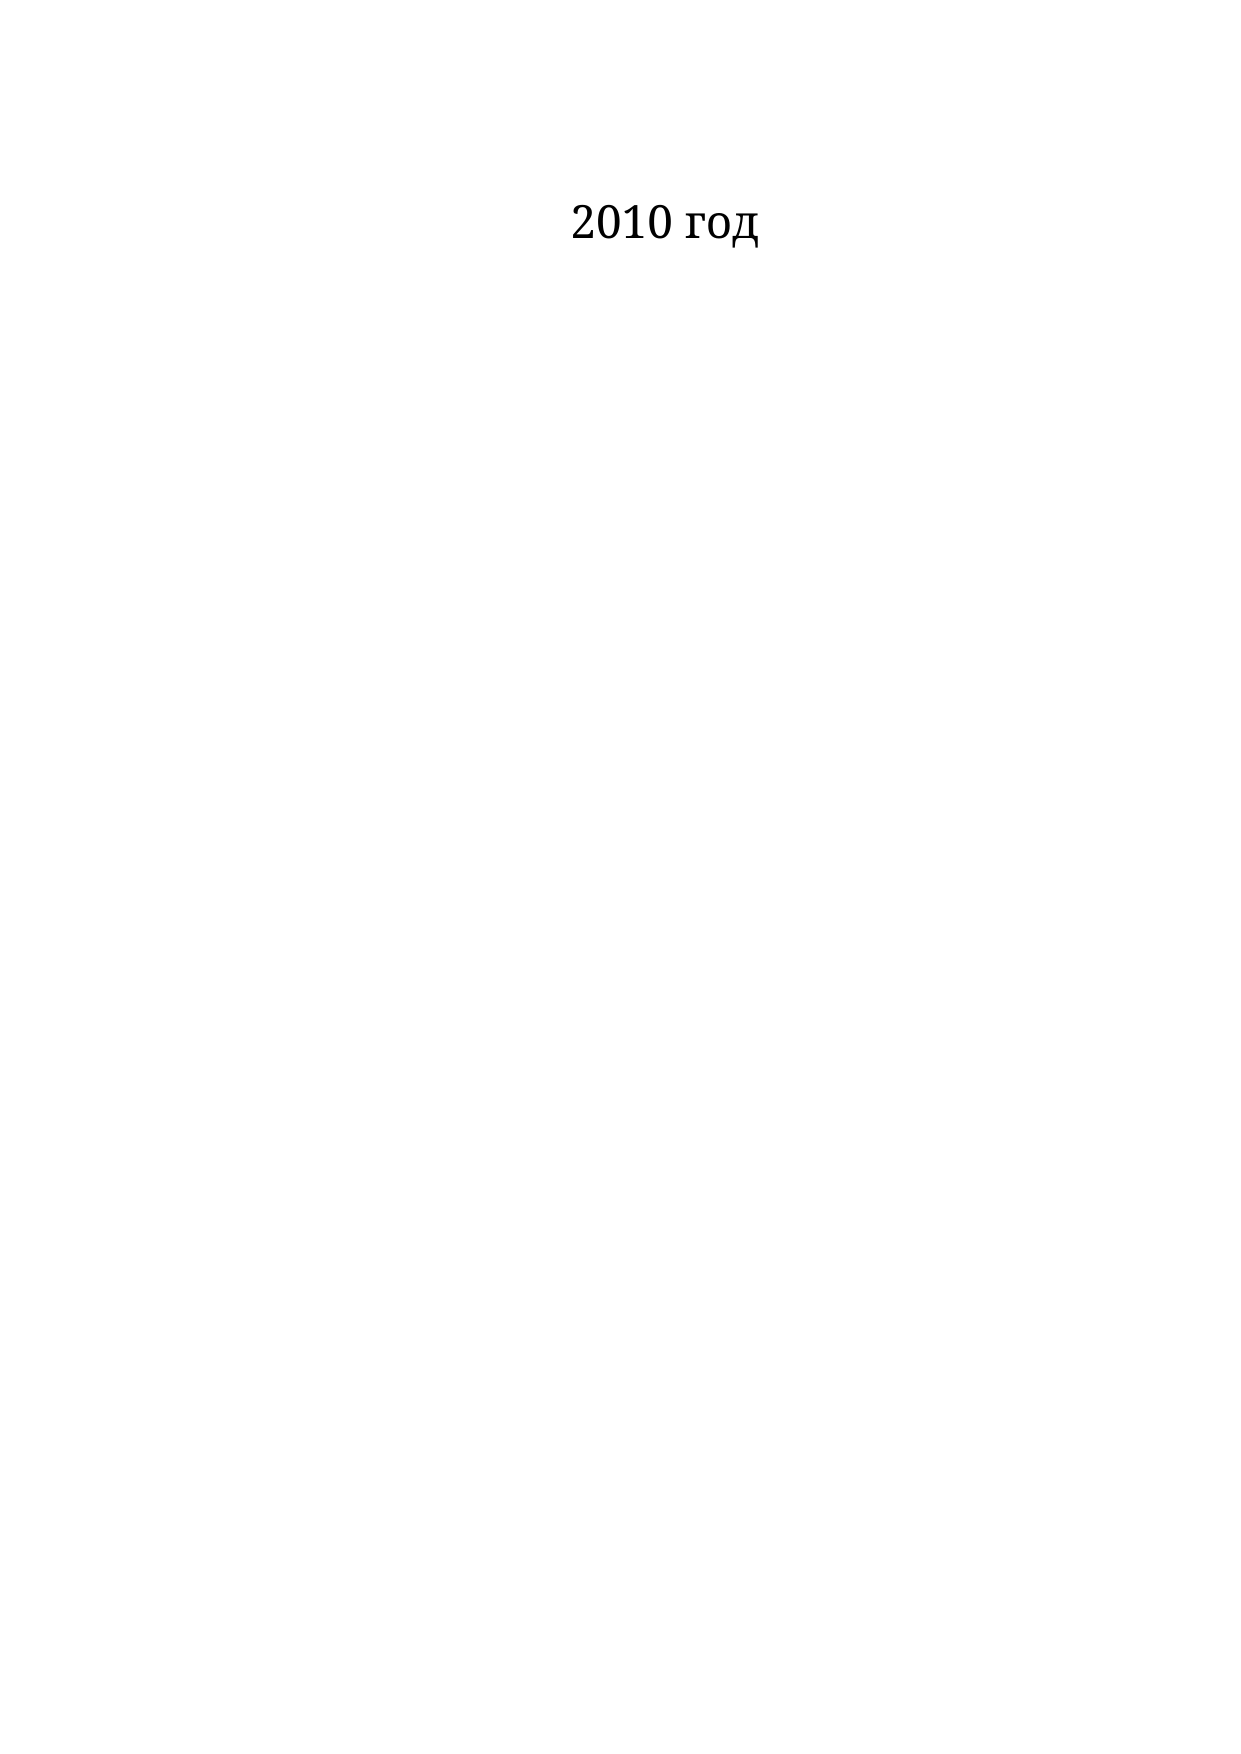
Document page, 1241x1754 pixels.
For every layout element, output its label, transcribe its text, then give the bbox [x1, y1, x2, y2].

text 2010 год [177, 190, 1152, 252]
